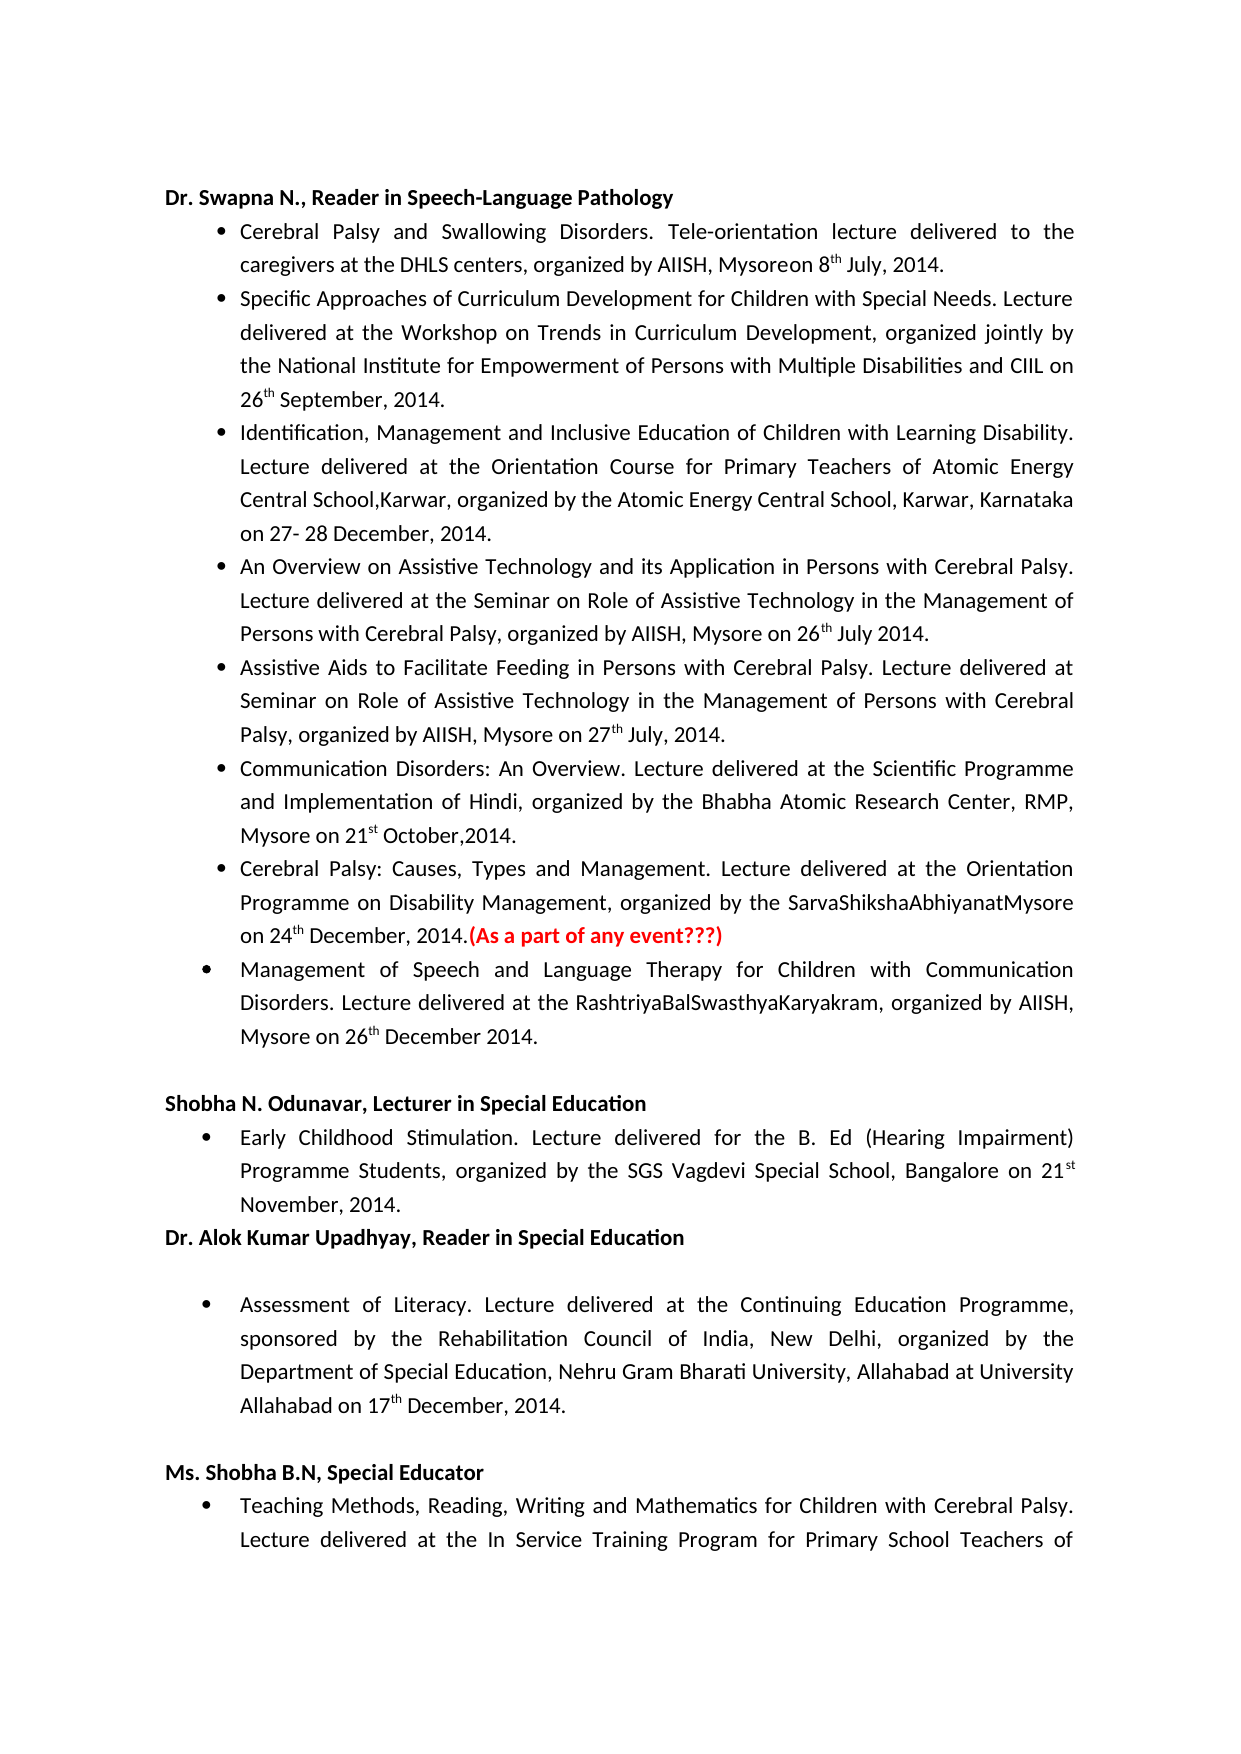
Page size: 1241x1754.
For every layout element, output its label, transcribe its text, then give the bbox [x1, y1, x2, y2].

text Ms. Shobha B.N, Special Educator [165, 1458, 1075, 1486]
list An Overview on Assistive Technology and its Application in Persons with Cerebral Palsy. Lecture delivered at the Seminar on Role of Assistive Technology in the Management of Persons with Cerebral Palsy, organized by AIISH, Mysore on 26th July 2014. [217, 552, 1075, 648]
text Dr. Swapna N., Reader in Speech-Language Pathology [165, 183, 1075, 212]
list Cerebral Palsy and Swallowing Disorders. Tele-orientation lecture delivered to the caregivers at the DHLS centers, organized by AIISH, Mysoreon 8th July, 2014. [217, 217, 1075, 279]
list Assistive Aids to Facilitate Feeding in Persons with Cerebral Palsy. Lecture delivered at Seminar on Role of Assistive Technology in the Management of Persons with Cerebral Palsy, organized by AIISH, Mysore on 27th July, 2014. [217, 653, 1075, 748]
list Assessment of Literacy. Lecture delivered at the Continuing Education Programme, sponsored by the Rehabilitation Council of India, New Delhi, organized by the Department of Special Education, Nehru Gram Bharati University, Allahabad at University Allahabad on 17th December, 2014. [202, 1290, 1075, 1419]
text Shobha N. Odunavar, Lecturer in Special Education [165, 1089, 1075, 1117]
text Dr. Alok Kumar Upadhyay, Reader in Special Education [165, 1223, 1075, 1251]
list Specific Approaches of Curriculum Development for Children with Special Needs. Lecture delivered at the Workshop on Trends in Curriculum Development, organized jointly by the National Institute for Empowerment of Persons with Multiple Disabilities and CIIL on 26th September, 2014. [217, 284, 1075, 413]
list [202, 1492, 1075, 1553]
list Cerebral Palsy: Causes, Types and Management. Lecture delivered at the Orientation Programme on Disability Management, organized by the SarvaShikshaAbhiyanatMysore on 24th December, 2014.(As a part of any event???) [217, 854, 1075, 949]
list Management of Speech and Language Therapy for Children with Communication Disorders. Lecture delivered at the RashtriyaBalSwasthyaKaryakram, organized by AIISH, Mysore on 26th December 2014. [202, 955, 1075, 1050]
list Communication Disorders: An Overview. Lecture delivered at the Scientific Programme and Implementation of Hindi, organized by the Bhabha Atomic Research Center, RMP, Mysore on 21st October,2014. [217, 754, 1075, 849]
list Identification, Management and Inclusive Education of Children with Learning Disability. Lecture delivered at the Orientation Course for Primary Teachers of Atomic Energy Central School,Karwar, organized by the Atomic Energy Central School, Karwar, Karnataka on 27- 28 December, 2014. [217, 418, 1075, 547]
list Early Childhood Stimulation. Lecture delivered for the B. Ed (Hearing Impairment) Programme Students, organized by the SGS Vagdevi Special School, Bangalore on 21st November, 2014. [202, 1123, 1075, 1218]
